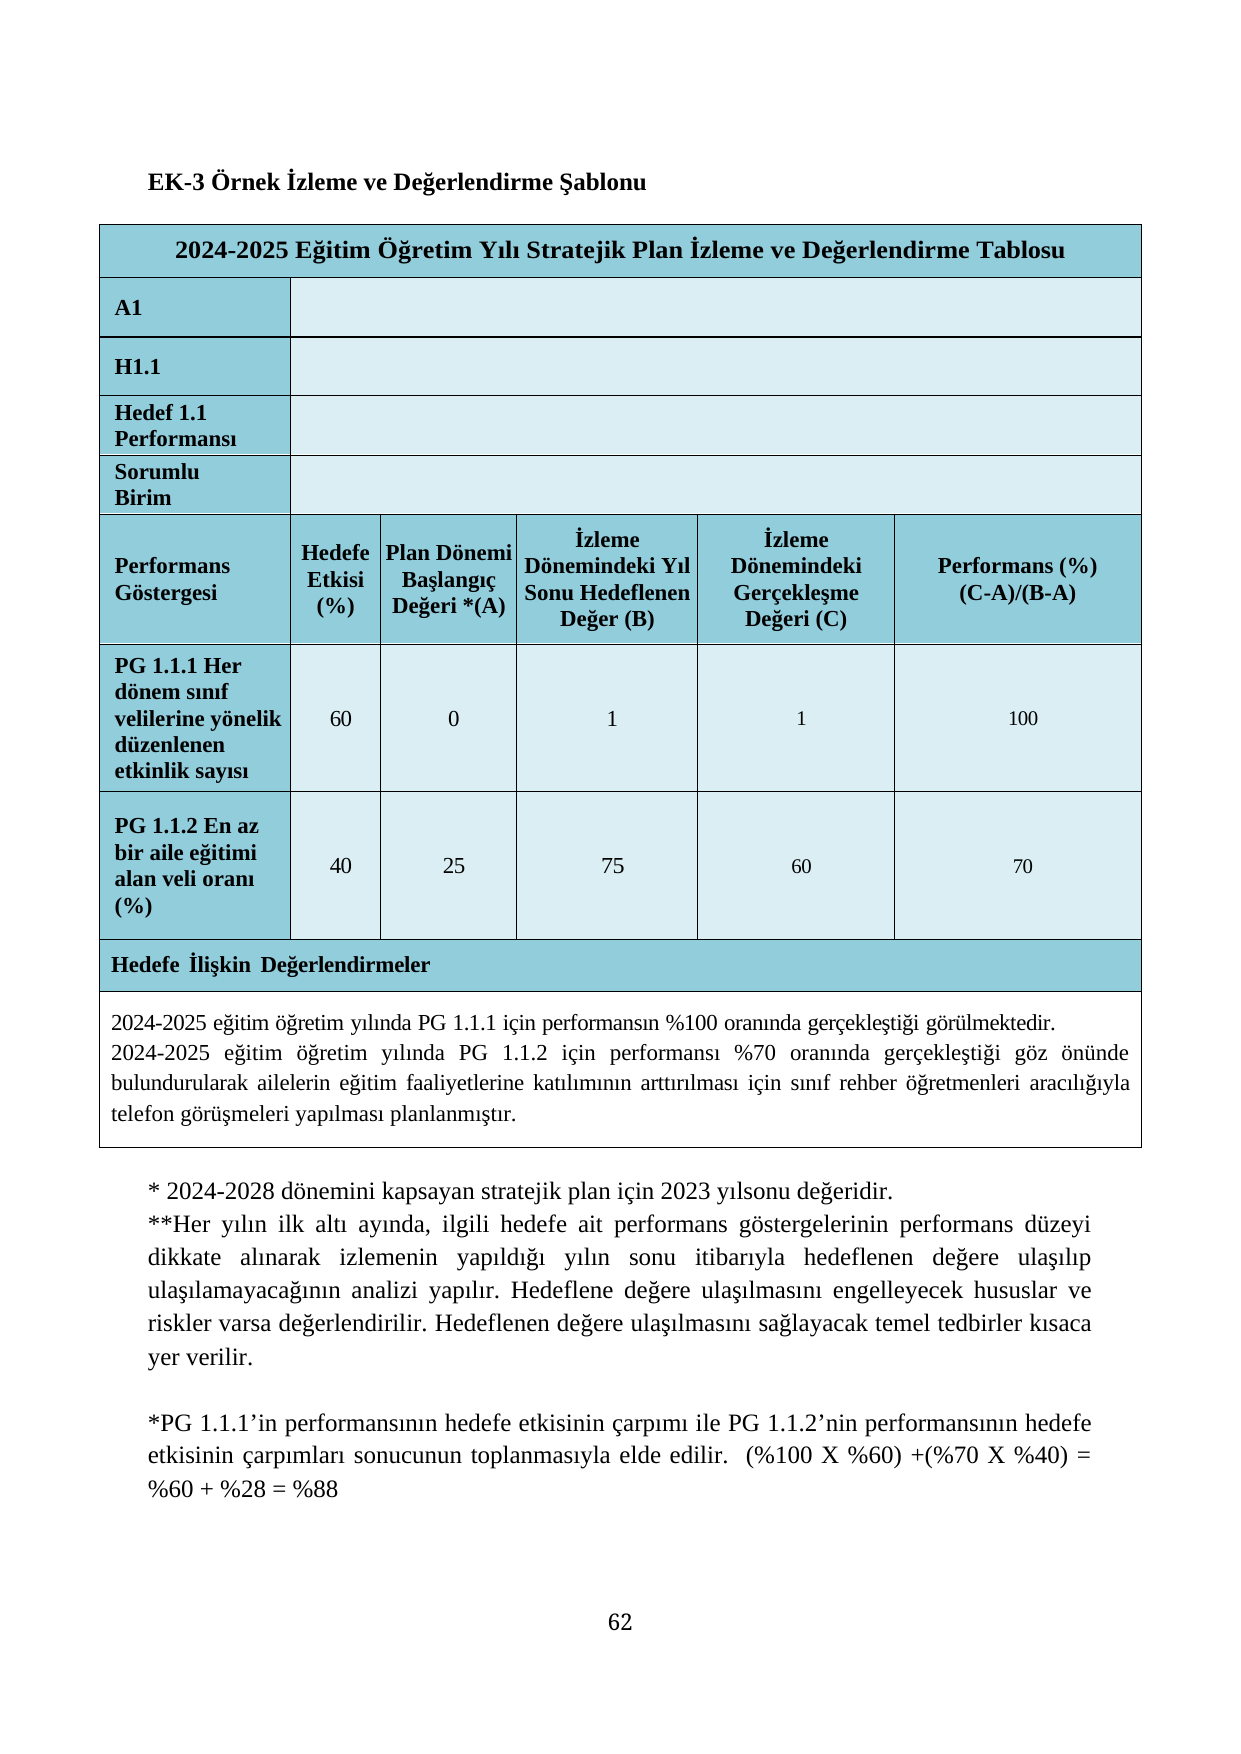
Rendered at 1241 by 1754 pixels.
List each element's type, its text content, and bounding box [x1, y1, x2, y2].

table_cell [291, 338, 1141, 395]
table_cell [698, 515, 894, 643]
text *PG 1.1.1’in performansının hedefe etkisinin çarpımı ile PG 1.1.2’nin performansının hedefe etkisinin çarpımları sonucunun toplanmasıyla elde edilir. (%100 X %60) +(%70 X %40) = %60 + %28 = %88 [148, 1408, 1092, 1502]
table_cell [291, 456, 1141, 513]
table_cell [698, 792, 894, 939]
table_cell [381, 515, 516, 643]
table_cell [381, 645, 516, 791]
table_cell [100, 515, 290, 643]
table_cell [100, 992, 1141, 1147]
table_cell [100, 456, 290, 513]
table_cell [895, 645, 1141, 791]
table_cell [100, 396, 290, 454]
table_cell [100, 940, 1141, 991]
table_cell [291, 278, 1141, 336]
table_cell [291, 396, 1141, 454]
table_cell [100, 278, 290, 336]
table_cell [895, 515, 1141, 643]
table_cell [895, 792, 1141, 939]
text **Her yılın ilk altı ayında, ilgili hedefe ait performans göstergelerinin performans düzeyi dikkate alınarak izlemenin yapıldığı yılın sonu itibarıyla hedeflenen değere ulaşılıp ulaşılamayacağının analizi yapılır. Hedeflene değere ulaşılmasını engelleyecek hususlar ve riskler varsa değerlendirilir. Hedeflenen değere ulaşılmasını sağlayacak temel tedbirler kısaca yer verilir. [148, 1209, 1092, 1370]
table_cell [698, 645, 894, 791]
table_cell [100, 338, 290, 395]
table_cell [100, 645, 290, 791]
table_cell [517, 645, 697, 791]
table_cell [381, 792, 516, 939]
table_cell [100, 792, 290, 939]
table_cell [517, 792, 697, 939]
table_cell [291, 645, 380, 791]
text EK-3 Örnek İzleme ve Değerlendirme Şablonu [148, 167, 1092, 195]
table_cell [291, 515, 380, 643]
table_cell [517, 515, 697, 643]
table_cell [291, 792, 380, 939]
text * 2024-2028 dönemini kapsayan stratejik plan için 2023 yılsonu değeridir. [148, 1176, 1092, 1205]
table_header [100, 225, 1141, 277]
